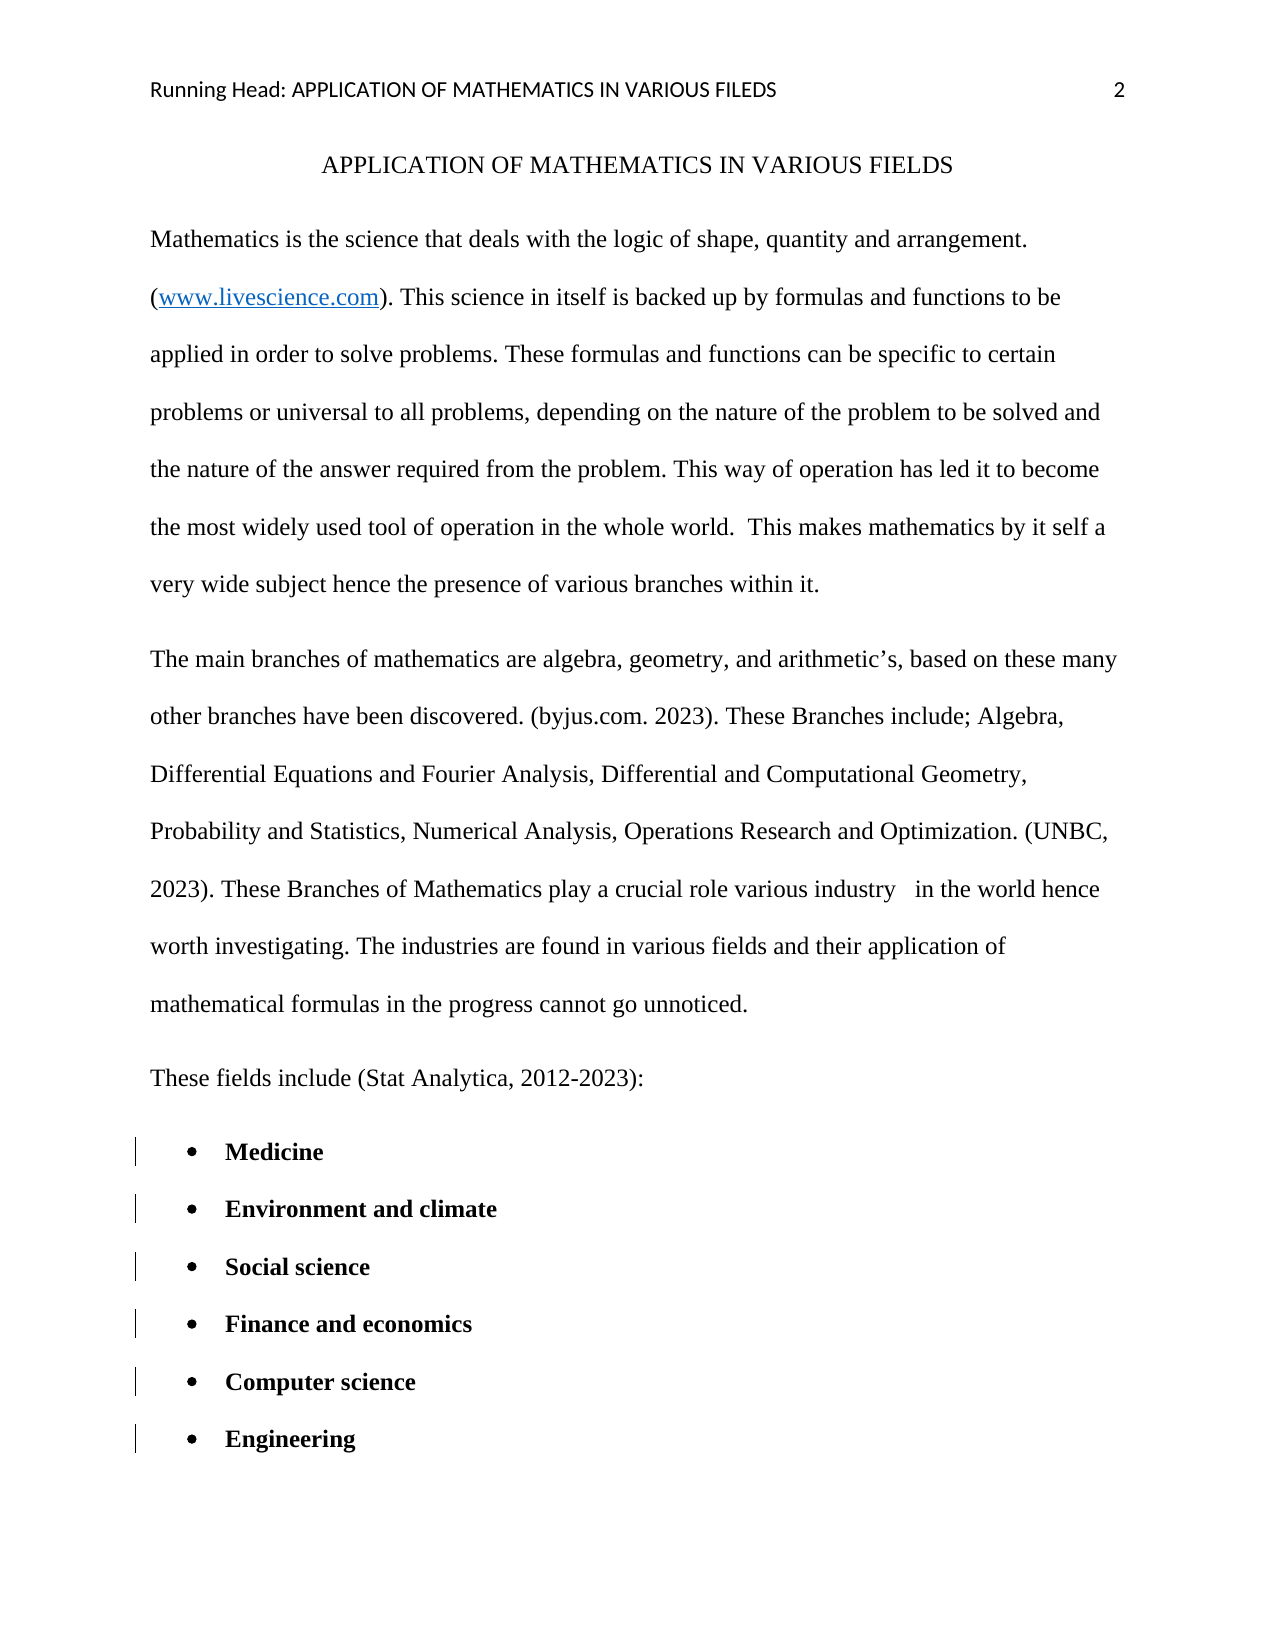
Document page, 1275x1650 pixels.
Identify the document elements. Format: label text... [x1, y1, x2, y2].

text Mathematics is the science that deals with the logic of shape, quantity and arrangement. (www.livescience.com). This science in itself is backed up by formulas and functions to be applied in order to solve problems. These formulas and functions can be specific to certain problems or universal to all problems, depending on the nature of the problem to be solved and the nature of the answer required from the problem. This way of operation has led it to become the most widely used tool of operation in the whole world. This makes mathematics by it self a very wide subject hence the presence of various branches within it. [150, 224, 1125, 598]
list Environment and climate [187, 1194, 1125, 1223]
list Finance and economics [187, 1309, 1125, 1338]
list Social science [187, 1252, 1125, 1281]
text APPLICATION OF MATHEMATICS IN VARIOUS FIELDS [150, 150, 1125, 179]
text These fields include (Stat Analytica, 2012-2023): [150, 1063, 1125, 1092]
list Medicine [187, 1137, 1125, 1166]
list Engineering [187, 1424, 1125, 1453]
text The main branches of mathematics are algebra, geometry, and arithmetic’s, based on these many other branches have been discovered. (byjus.com. 2023). These Branches include; Algebra, Differential Equations and Fourier Analysis, Differential and Computational Geometry, Probability and Statistics, Numerical Analysis, Operations Research and Optimization. (UNBC, 2023). These Branches of Mathematics play a crucial role various industry in the world hence worth investigating. The industries are found in various fields and their application of mathematical formulas in the progress cannot go unnoticed. [150, 644, 1125, 1017]
list Computer science [187, 1367, 1125, 1396]
